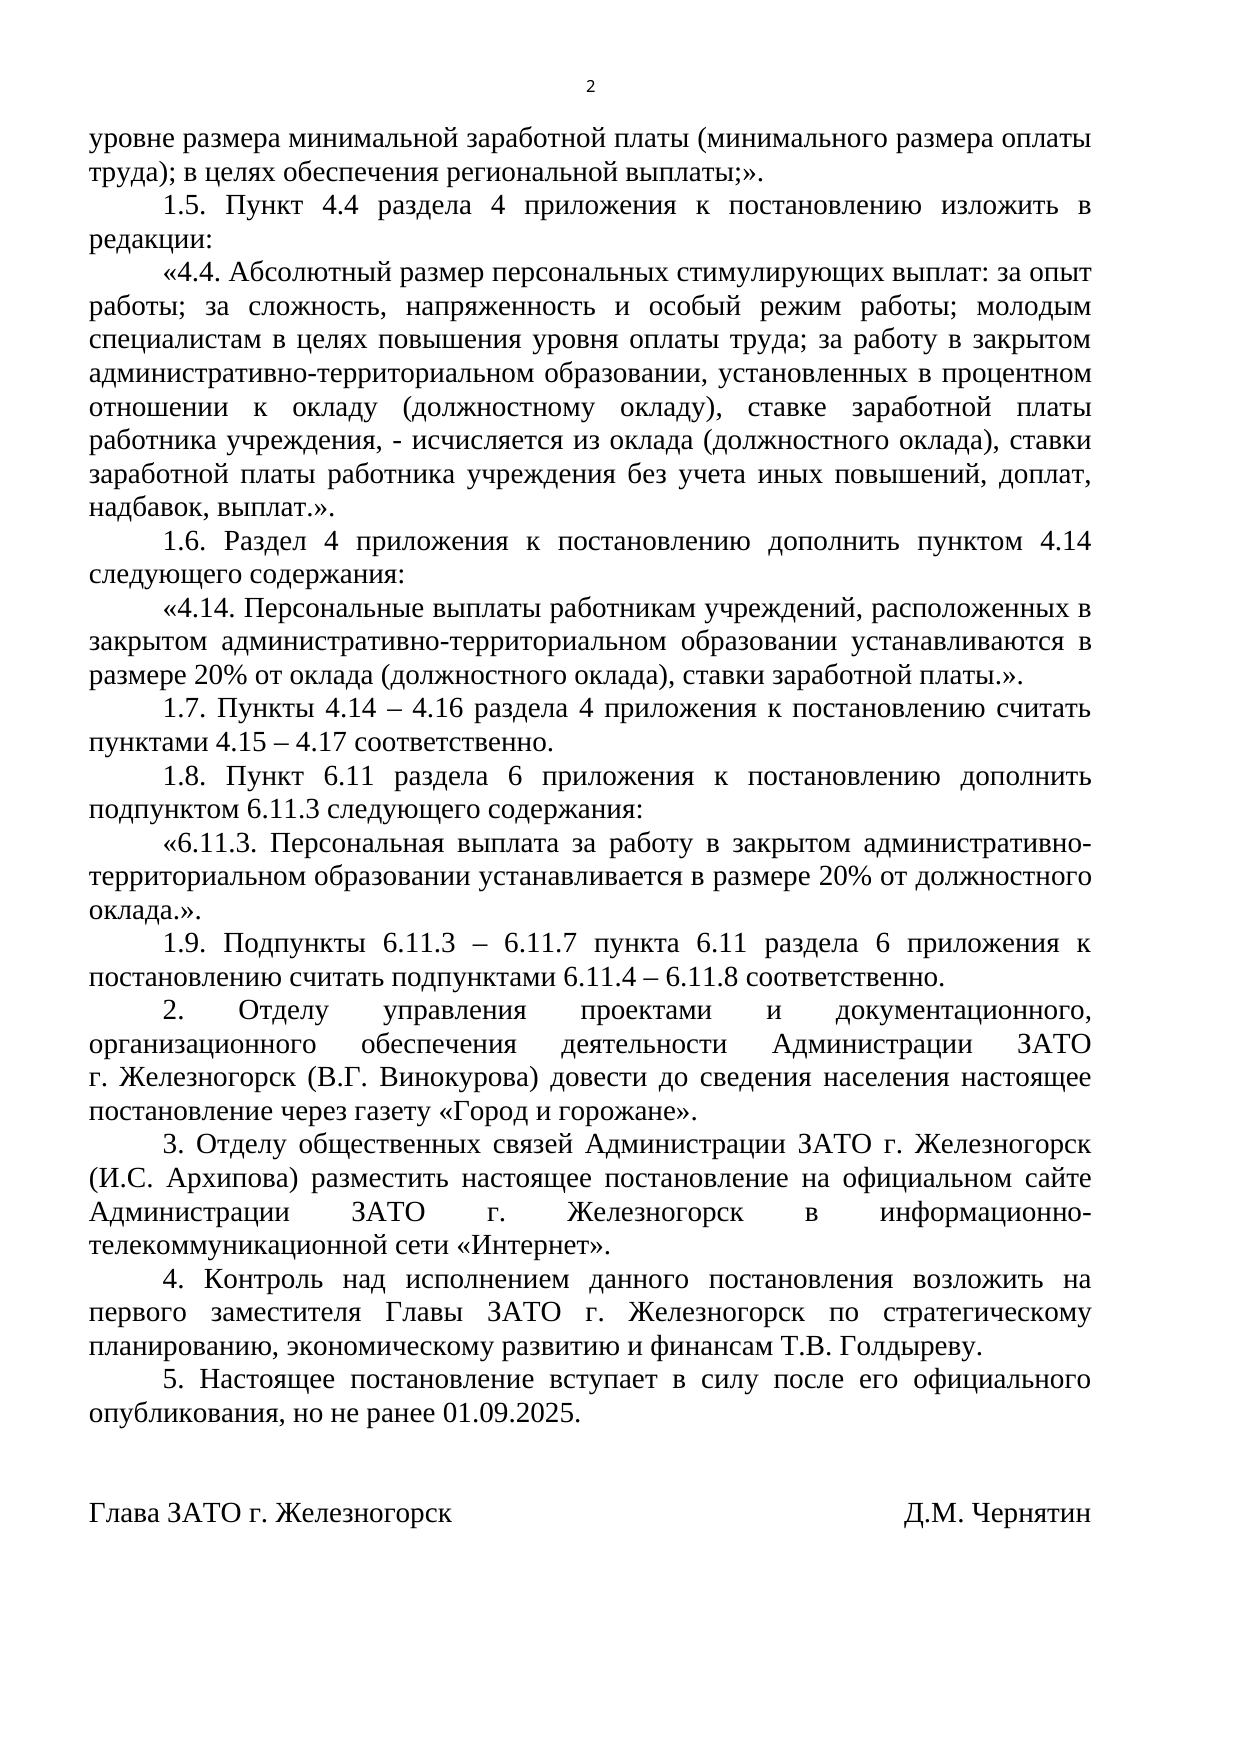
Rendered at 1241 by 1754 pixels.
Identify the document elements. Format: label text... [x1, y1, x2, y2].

text «4.14. Персональные выплаты работникам учреждений, расположенных в закрытом административно-территориальном образовании устанавливаются в размере 20% от оклада (должностного оклада), ставки заработной платы.». [89, 590, 1092, 691]
text 3. Отделу общественных связей Администрации ЗАТО г. Железногорск (И.С. Архипова) разместить настоящее постановление на официальном сайте Администрации ЗАТО г. Железногорск в информационно-телекоммуникационной сети «Интернет». [89, 1127, 1092, 1261]
text 1.6. Раздел 4 приложения к постановлению дополнить пунктом 4.14 следующего содержания: [89, 523, 1092, 590]
text 1.8. Пункт 6.11 раздела 6 приложения к постановлению дополнить подпунктом 6.11.3 следующего содержания: [89, 758, 1092, 825]
text 4. Контроль над исполнением данного постановления возложить на первого заместителя Главы ЗАТО г. Железногорск по стратегическому планированию, экономическому развитию и финансам Т.В. Голдыреву. [89, 1261, 1092, 1361]
text «6.11.3. Персональная выплата за работу в закрытом административно-территориальном образовании устанавливается в размере 20% от должностного оклада.». [89, 825, 1092, 925]
text 5. Настоящее постановление вступает в силу после его официального опубликования, но не ранее 01.09.2025. [89, 1361, 1092, 1428]
text «4.4. Абсолютный размер персональных стимулирующих выплат: за опыт работы; за сложность, напряженность и особый режим работы; молодым специалистам в целях повышения уровня оплаты труда; за работу в закрытом административно-территориальном образовании, установленных в процентном отношении к окладу (должностному окладу), ставке заработной платы работника учреждения, - исчисляется из оклада (должностного оклада), ставки заработной платы работника учреждения без учета иных повышений, доплат, надбавок, выплат.». [89, 254, 1092, 523]
text 1.7. Пункты 4.14 – 4.16 раздела 4 приложения к постановлению считать пунктами 4.15 – 4.17 соответственно. [89, 691, 1092, 758]
text Глава ЗАТО г. Железногорск Д.М. Чернятин [89, 1496, 1092, 1529]
text 1.9. Подпункты 6.11.3 – 6.11.7 пункта 6.11 раздела 6 приложения к постановлению считать подпунктами 6.11.4 – 6.11.8 соответственно. [89, 925, 1092, 992]
text 1.5. Пункт 4.4 раздела 4 приложения к постановлению изложить в редакции: [89, 187, 1092, 254]
text 2. Отделу управления проектами и документационного, организационного обеспечения деятельности Администрации ЗАТО г. Железногорск (В.Г. Винокурова) довести до сведения населения настоящее постановление через газету «Город и горожане». [89, 992, 1092, 1127]
